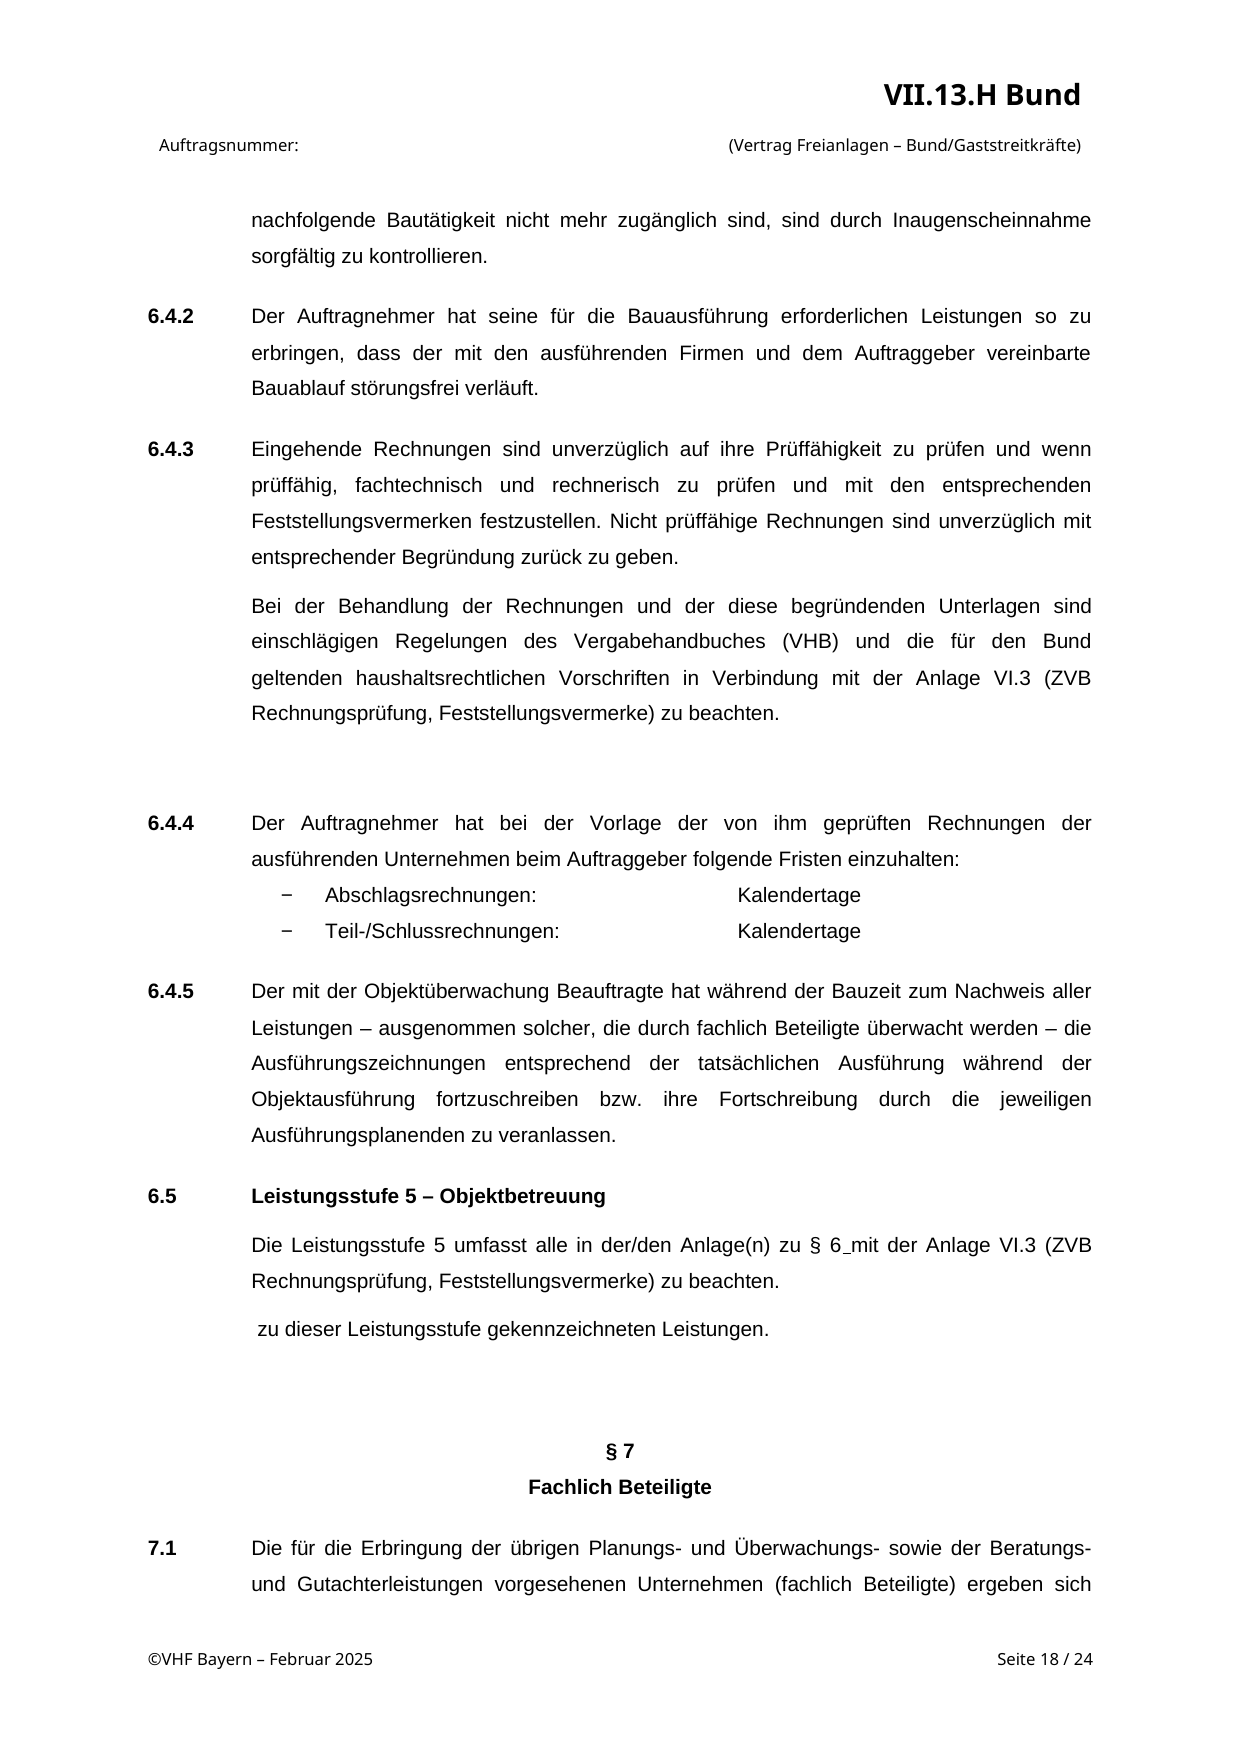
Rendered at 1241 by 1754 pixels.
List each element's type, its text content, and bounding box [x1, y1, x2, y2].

subtitle § 7 Fachlich Beteiligte [148, 1439, 1092, 1499]
text 6.4.3 Eingehende Rechnungen sind unverzüglich auf ihre Prüffähigkeit zu prüfen und wenn prüffähig, fachtechnisch und rechnerisch zu prüfen und mit den entsprechenden Feststellungsvermerken festzustellen. Nicht prüffähige Rechnungen sind unverzüglich mit entsprechender Begründung zurück zu geben. [148, 437, 1092, 569]
text 6.4.2 Der Auftragnehmer hat seine für die Bauausführung erforderlichen Leistungen so zu erbringen, dass der mit den ausführenden Firmen und dem Auftraggeber vereinbarte Bauablauf störungsfrei verläuft. [148, 304, 1092, 400]
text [148, 1536, 1092, 1596]
text Bei der Behandlung der Rechnungen und der diese begründenden Unterlagen sind einschlägigen Regelungen des Vergabehandbuches (VHB) und die für den Bund geltenden haushaltsrechtlichen Vorschriften in Verbindung mit der Anlage VI.3 (ZVB Rechnungsprüfung, Feststellungsvermerke) zu beachten. [251, 593, 1092, 725]
text − Abschlagsrechnungen: Kalendertage [281, 882, 1092, 906]
text 6.5 Leistungsstufe 5 – Objektbetreuung [148, 1184, 1092, 1208]
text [148, 207, 1092, 267]
text 6.4.4 Der Auftragnehmer hat bei der Vorlage der von ihm geprüften Rechnungen der ausführenden Unternehmen beim Auftraggeber folgende Fristen einzuhalten: [148, 811, 1092, 871]
text − Teil-/Schlussrechnungen: Kalendertage [281, 918, 1092, 942]
text Die Leistungsstufe 5 umfasst alle in der/den Anlage(n) zu § 6 mit der Anlage VI.3 (ZVB Rechnungsprüfung, Feststellungsvermerke) zu beachten. [251, 1232, 1092, 1292]
text 6.4.5 Der mit der Objektüberwachung Beauftragte hat während der Bauzeit zum Nachweis aller Leistungen – ausgenommen solcher, die durch fachlich Beteiligte überwacht werden – die Ausführungszeichnungen entsprechend der tatsächlichen Ausführung während der Objektausführung fortzuschreiben bzw. ihre Fortschreibung durch die jeweiligen Ausführungsplanenden zu veranlassen. [148, 979, 1092, 1147]
text zu dieser Leistungsstufe gekennzeichneten Leistungen. [251, 1317, 1092, 1341]
